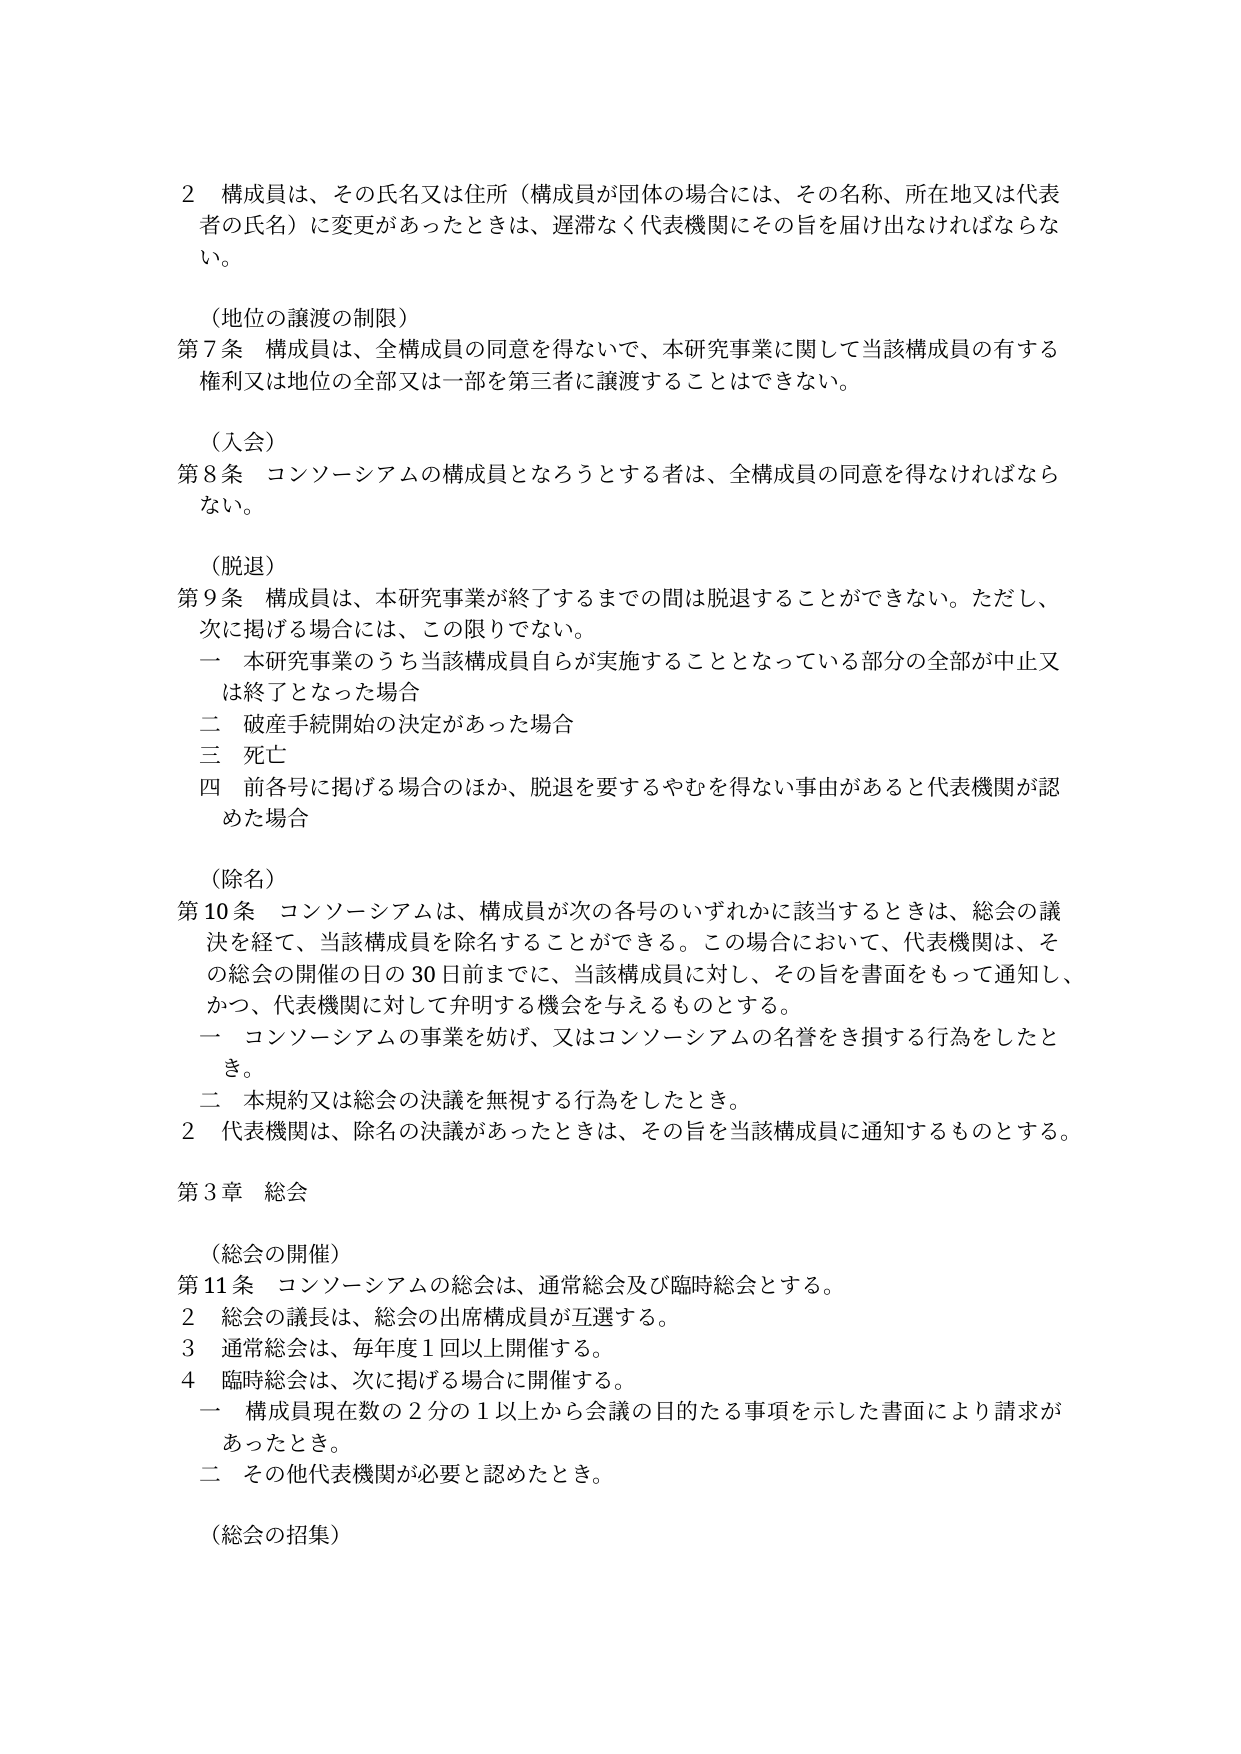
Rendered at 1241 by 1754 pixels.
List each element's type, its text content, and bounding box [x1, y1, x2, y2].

text 二 破産手続開始の決定があった場合 [177, 707, 1063, 738]
text （脱退） [177, 549, 1063, 581]
text 一 構成員現在数の２分の１以上から会議の目的たる事項を示した書面により請求があったとき。 [177, 1394, 1063, 1457]
text ４ 臨時総会は、次に掲げる場合に開催する｡ [177, 1363, 1063, 1394]
text ３ 通常総会は、毎年度１回以上開催する｡ [177, 1331, 1063, 1363]
text 一 コンソーシアムの事業を妨げ、又はコンソーシアムの名誉をき損する行為をしたとき。 [177, 1020, 1063, 1083]
text 二 その他代表機関が必要と認めたとき｡ [177, 1457, 1063, 1489]
text ２ 構成員は、その氏名又は住所（構成員が団体の場合には、その名称、所在地又は代表者の氏名）に変更があったときは、遅滞なく代表機関にその旨を届け出なければならない。 [177, 177, 1063, 271]
text 第８条 コンソーシアムの構成員となろうとする者は、全構成員の同意を得なければならない。 [177, 457, 1063, 520]
text 三 死亡 [177, 738, 1063, 770]
text ２ 総会の議長は、総会の出席構成員が互選する｡ [177, 1300, 1063, 1331]
text 四 前各号に掲げる場合のほか、脱退を要するやむを得ない事由があると代表機関が認めた場合 [177, 770, 1063, 833]
text （除名） [177, 862, 1063, 894]
text （総会の開催） [177, 1237, 1063, 1268]
text （地位の譲渡の制限） [177, 301, 1063, 333]
text 第10条 コンソーシアムは、構成員が次の各号のいずれかに該当するときは、総会の議決を経て、当該構成員を除名することができる。この場合において、代表機関は、その総会の開催の日の30日前までに、当該構成員に対し、その旨を書面をもって通知し、かつ、代表機関に対して弁明する機会を与えるものとする。 [177, 894, 1063, 1020]
text 二 本規約又は総会の決議を無視する行為をしたとき。 [177, 1083, 1063, 1114]
text 第11条 コンソーシアムの総会は、通常総会及び臨時総会とする。 [177, 1268, 1063, 1300]
text 第９条 構成員は、本研究事業が終了するまでの間は脱退することができない。ただし、次に掲げる場合には、この限りでない。 [177, 581, 1063, 644]
text ２ 代表機関は、除名の決議があったときは、その旨を当該構成員に通知するものとする。 [177, 1114, 1063, 1146]
text 第７条 構成員は、全構成員の同意を得ないで、本研究事業に関して当該構成員の有する権利又は地位の全部又は一部を第三者に譲渡することはできない。 [177, 333, 1063, 396]
text （入会） [177, 425, 1063, 457]
text 一 本研究事業のうち当該構成員自らが実施することとなっている部分の全部が中止又は終了となった場合 [177, 644, 1063, 707]
text 第３章 総会 [177, 1176, 1063, 1207]
text （総会の招集） [177, 1518, 1063, 1550]
